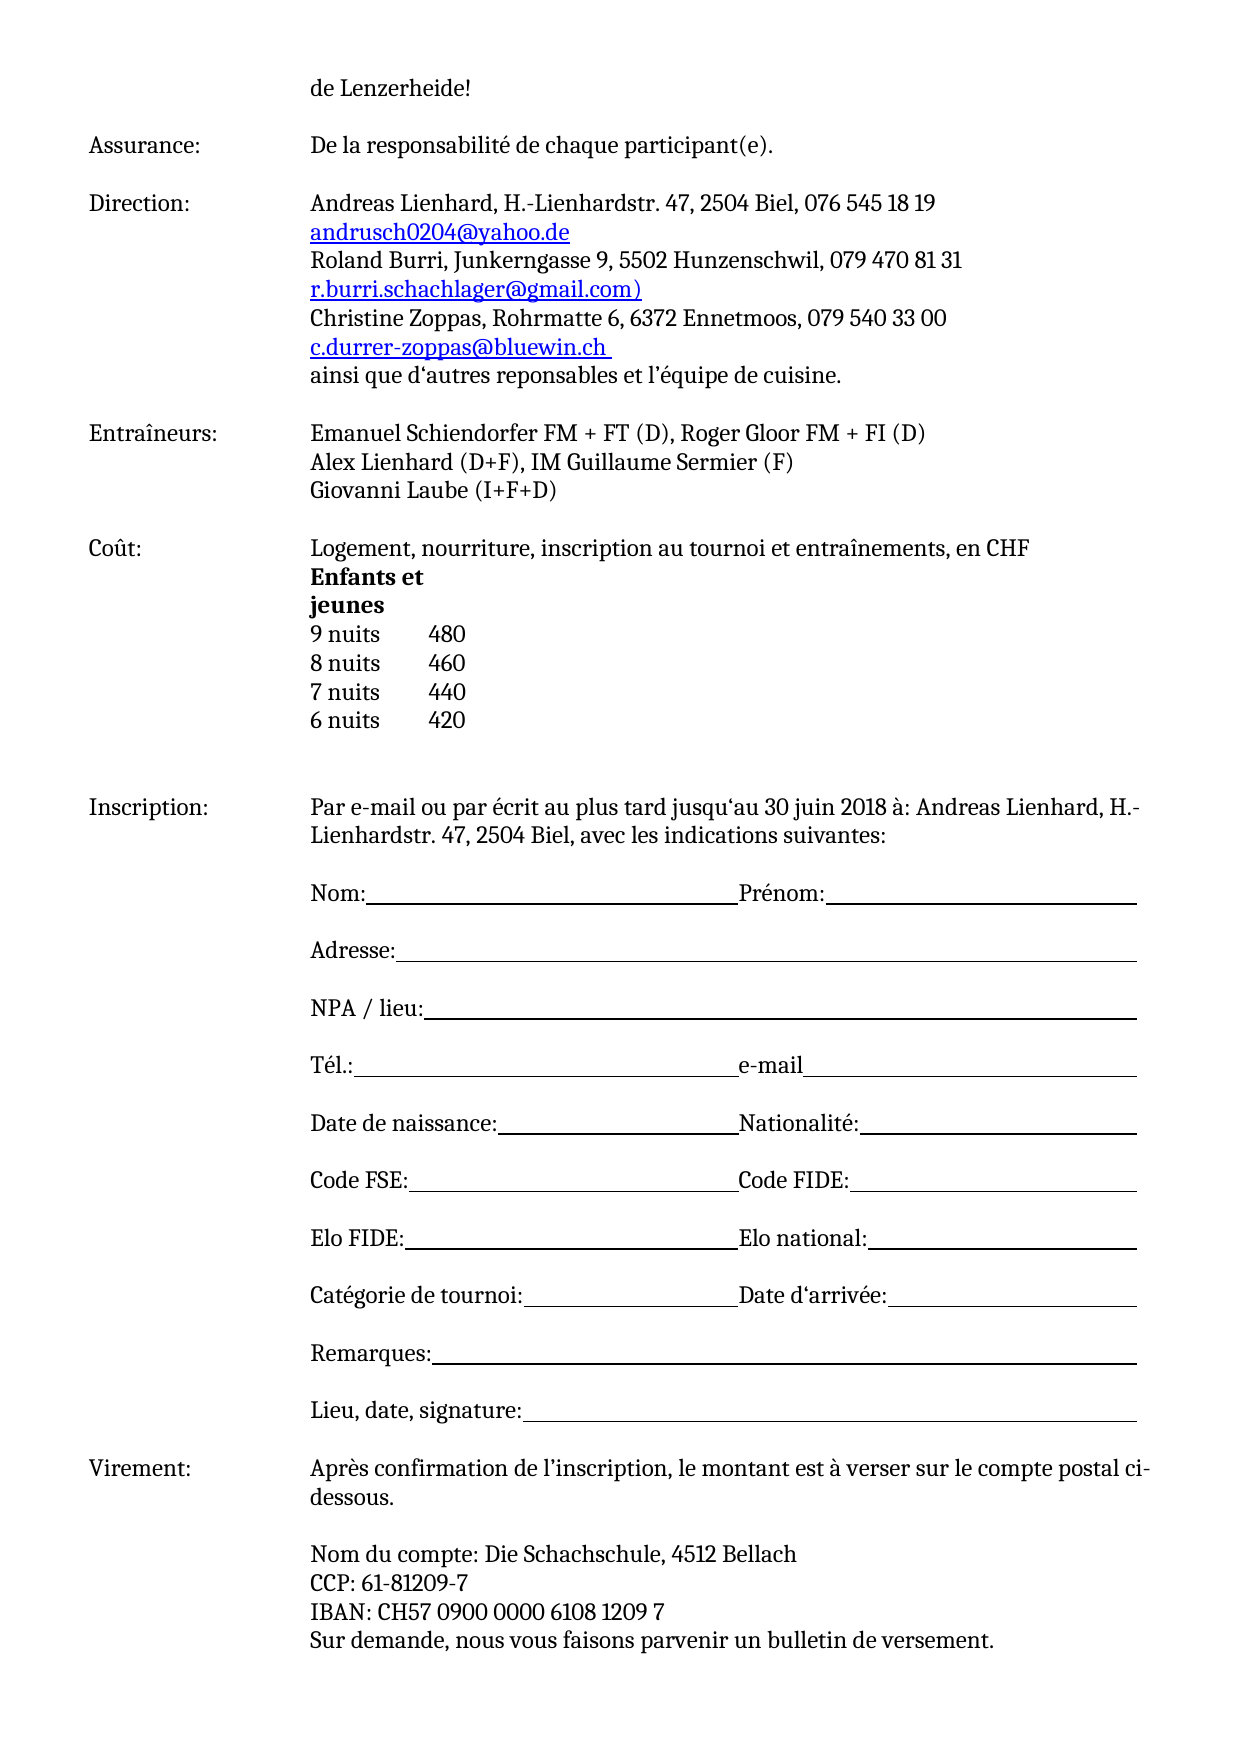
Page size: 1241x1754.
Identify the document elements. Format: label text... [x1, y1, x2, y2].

text Remarques: [89, 1339, 1152, 1368]
text Christine Zoppas, Rohrmatte 6, 6372 Ennetmoos, 079 540 33 00 [89, 304, 1152, 333]
text IBAN: CH57 0900 0000 6108 1209 7 [89, 1598, 1152, 1626]
text Inscription: Par e-mail ou par écrit au plus tard jusqu‘au 30 juin 2018 à: Andreas Lienhard, H.-Lienhardstr. 47, 2504 Biel, avec les indications suivantes: [89, 793, 1152, 850]
text 8 nuits 460 [89, 649, 1152, 678]
text Nom: Prénom: [89, 879, 1152, 908]
text Nom du compte: Die Schachschule, 4512 Bellach [89, 1540, 1152, 1569]
text jeunes [89, 591, 1152, 620]
text Lieu, date, signature: [89, 1396, 1152, 1425]
text NPA / lieu: [89, 994, 1152, 1023]
text Elo FIDE: Elo national: [89, 1224, 1152, 1253]
text 6 nuits 420 [89, 706, 1152, 735]
text Coût: Logement, nourriture, inscription au tournoi et entraînements, en CHF [89, 534, 1152, 563]
text andrusch0204@yahoo.de [89, 218, 1152, 246]
text Code FSE: Code FIDE: [89, 1166, 1152, 1195]
text de Lenzerheide! [89, 74, 1152, 103]
text 9 nuits 480 [89, 620, 1152, 649]
text Assurance: De la responsabilité de chaque participant(e). [89, 131, 1152, 160]
text Adresse: [89, 936, 1152, 965]
text Roland Burri, Junkerngasse 9, 5502 Hunzenschwil, 079 470 81 31 [89, 246, 1152, 275]
text r.burri.schachlager@gmail.com) [89, 275, 1152, 304]
text ainsi que d‘autres reponsables et l’équipe de cuisine. [89, 361, 1152, 390]
text Direction: Andreas Lienhard, H.-Lienhardstr. 47, 2504 Biel, 076 545 18 19 [89, 189, 1152, 218]
text Sur demande, nous vous faisons parvenir un bulletin de versement. [89, 1626, 1152, 1655]
text Enfants et [89, 563, 1152, 591]
text Entraîneurs: Emanuel Schiendorfer FM + FT (D), Roger Gloor FM + FI (D) [89, 419, 1152, 448]
text Giovanni Laube (I+F+D) [89, 476, 1152, 505]
text Catégorie de tournoi: Date d‘arrivée: [89, 1281, 1152, 1310]
text Date de naissance: Nationalité: [89, 1109, 1152, 1138]
text Virement: Après confirmation de l’inscription, le montant est à verser sur le compte postal ci-dessous. [89, 1454, 1152, 1511]
text Alex Lienhard (D+F), IM Guillaume Sermier (F) [89, 448, 1152, 476]
text CCP: 61-81209-7 [89, 1569, 1152, 1598]
text 7 nuits 440 [89, 678, 1152, 706]
text Tél.: e-mail [89, 1051, 1152, 1080]
text c.durrer-zoppas@bluewin.ch [89, 333, 1152, 361]
